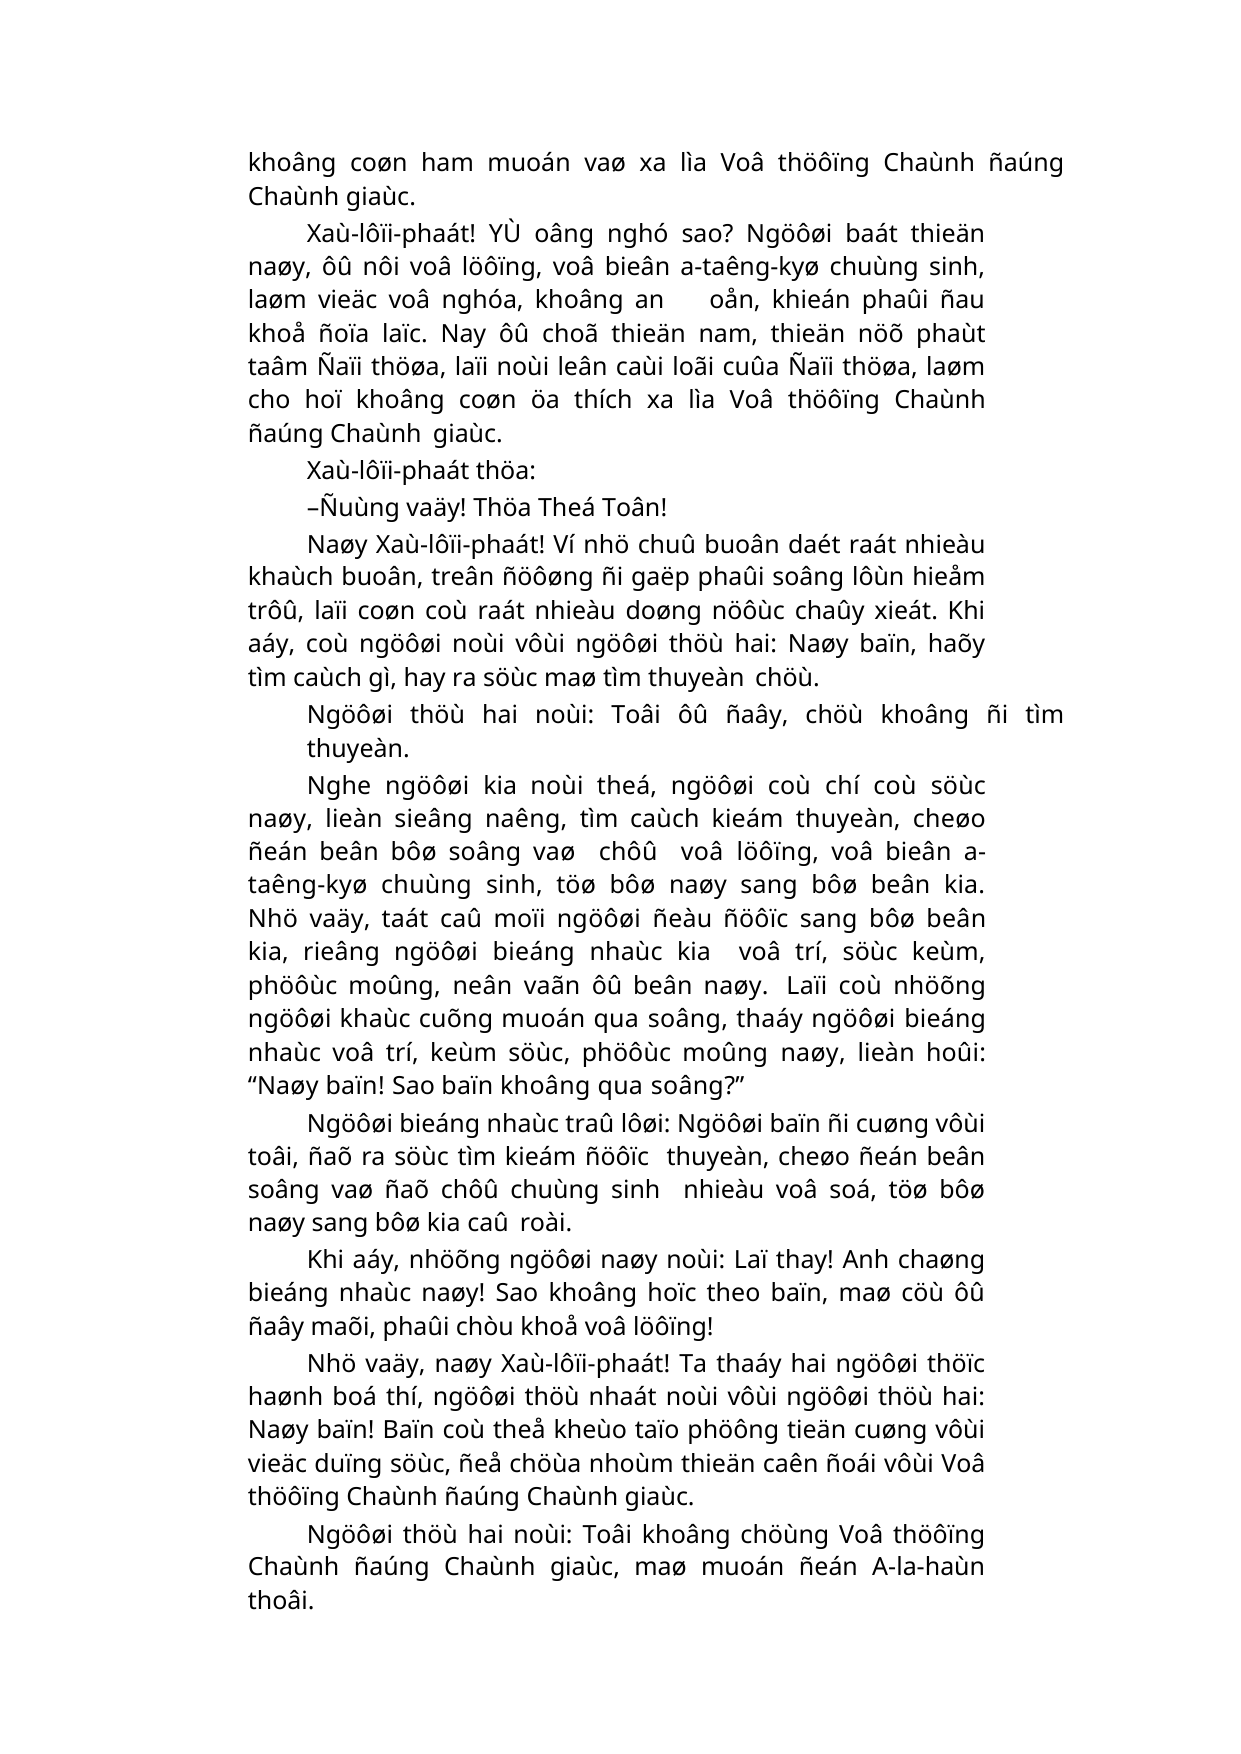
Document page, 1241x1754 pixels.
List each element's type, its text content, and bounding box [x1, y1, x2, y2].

text Xaù-lôïi-phaát thöa: [307, 452, 1065, 487]
text Ngöôøi thöù hai noùi: Toâi khoâng chöùng Voâ thöôïng Chaùnh ñaúng Chaùnh giaùc, maø muoán ñeán A-la-haùn thoâi. [248, 1516, 986, 1617]
text khoâng coøn ham muoán vaø xa lìa Voâ thöôïng Chaùnh ñaúng Chaùnh giaùc. [248, 145, 1065, 213]
text Nhö vaäy, naøy Xaù-lôïi-phaát! Ta thaáy hai ngöôøi thöïc haønh boá thí, ngöôøi thöù nhaát noùi vôùi ngöôøi thöù hai: Naøy baïn! Baïn coù theå kheùo taïo phöông tieän cuøng vôùi vieäc duïng söùc, ñeå chöùa nhoùm thieän caên ñoái vôùi Voâ thöôïng Chaùnh ñaúng Chaùnh giaùc. [248, 1346, 986, 1513]
text Naøy Xaù-lôïi-phaát! Ví nhö chuû buoân daét raát nhieàu khaùch buoân, treân ñöôøng ñi gaëp phaûi soâng lôùn hieåm trôû, laïi coøn coù raát nhieàu doøng nöôùc chaûy xieát. Khi aáy, coù ngöôøi noùi vôùi ngöôøi thöù hai: Naøy baïn, haõy tìm caùch gì, hay ra söùc maø tìm thuyeàn chöù. [248, 526, 986, 693]
text Xaù-lôïi-phaát! YÙ oâng nghó sao? Ngöôøi baát thieän naøy, ôû nôi voâ löôïng, voâ bieân a-taêng-kyø chuùng sinh, laøm vieäc voâ nghóa, khoâng an oån, khieán phaûi ñau khoå ñoïa laïc. Nay ôû choã thieän nam, thieän nöõ phaùt taâm Ñaïi thöøa, laïi noùi leân caùi loãi cuûa Ñaïi thöøa, laøm cho hoï khoâng coøn öa thích xa lìa Voâ thöôïng Chaùnh ñaúng Chaùnh giaùc. [248, 216, 986, 450]
text Ngöôøi bieáng nhaùc traû lôøi: Ngöôøi baïn ñi cuøng vôùi toâi, ñaõ ra söùc tìm kieám ñöôïc thuyeàn, cheøo ñeán beân soâng vaø ñaõ chôû chuùng sinh nhieàu voâ soá, töø bôø naøy sang bôø kia caû roài. [248, 1105, 986, 1239]
text Ngöôøi thöù hai noùi: Toâi ôû ñaây, chöù khoâng ñi tìm thuyeàn. [307, 696, 1065, 764]
text –Ñuùng vaäy! Thöa Theá Toân! [307, 489, 1065, 523]
text Nghe ngöôøi kia noùi theá, ngöôøi coù chí coù söùc naøy, lieàn sieâng naêng, tìm caùch kieám thuyeàn, cheøo ñeán beân bôø soâng vaø chôû voâ löôïng, voâ bieân a-taêng-kyø chuùng sinh, töø bôø naøy sang bôø beân kia. Nhö vaäy, taát caû moïi ngöôøi ñeàu ñöôïc sang bôø beân kia, rieâng ngöôøi bieáng nhaùc kia voâ trí, söùc keùm, phöôùc moûng, neân vaãn ôû beân naøy. Laïi coù nhöõng ngöôøi khaùc cuõng muoán qua soâng, thaáy ngöôøi bieáng nhaùc voâ trí, keùm söùc, phöôùc moûng naøy, lieàn hoûi: “Naøy baïn! Sao baïn khoâng qua soâng?” [248, 767, 986, 1102]
text Khi aáy, nhöõng ngöôøi naøy noùi: Laï thay! Anh chaøng bieáng nhaùc naøy! Sao khoâng hoïc theo baïn, maø cöù ôû ñaây maõi, phaûi chòu khoå voâ löôïng! [248, 1242, 986, 1342]
